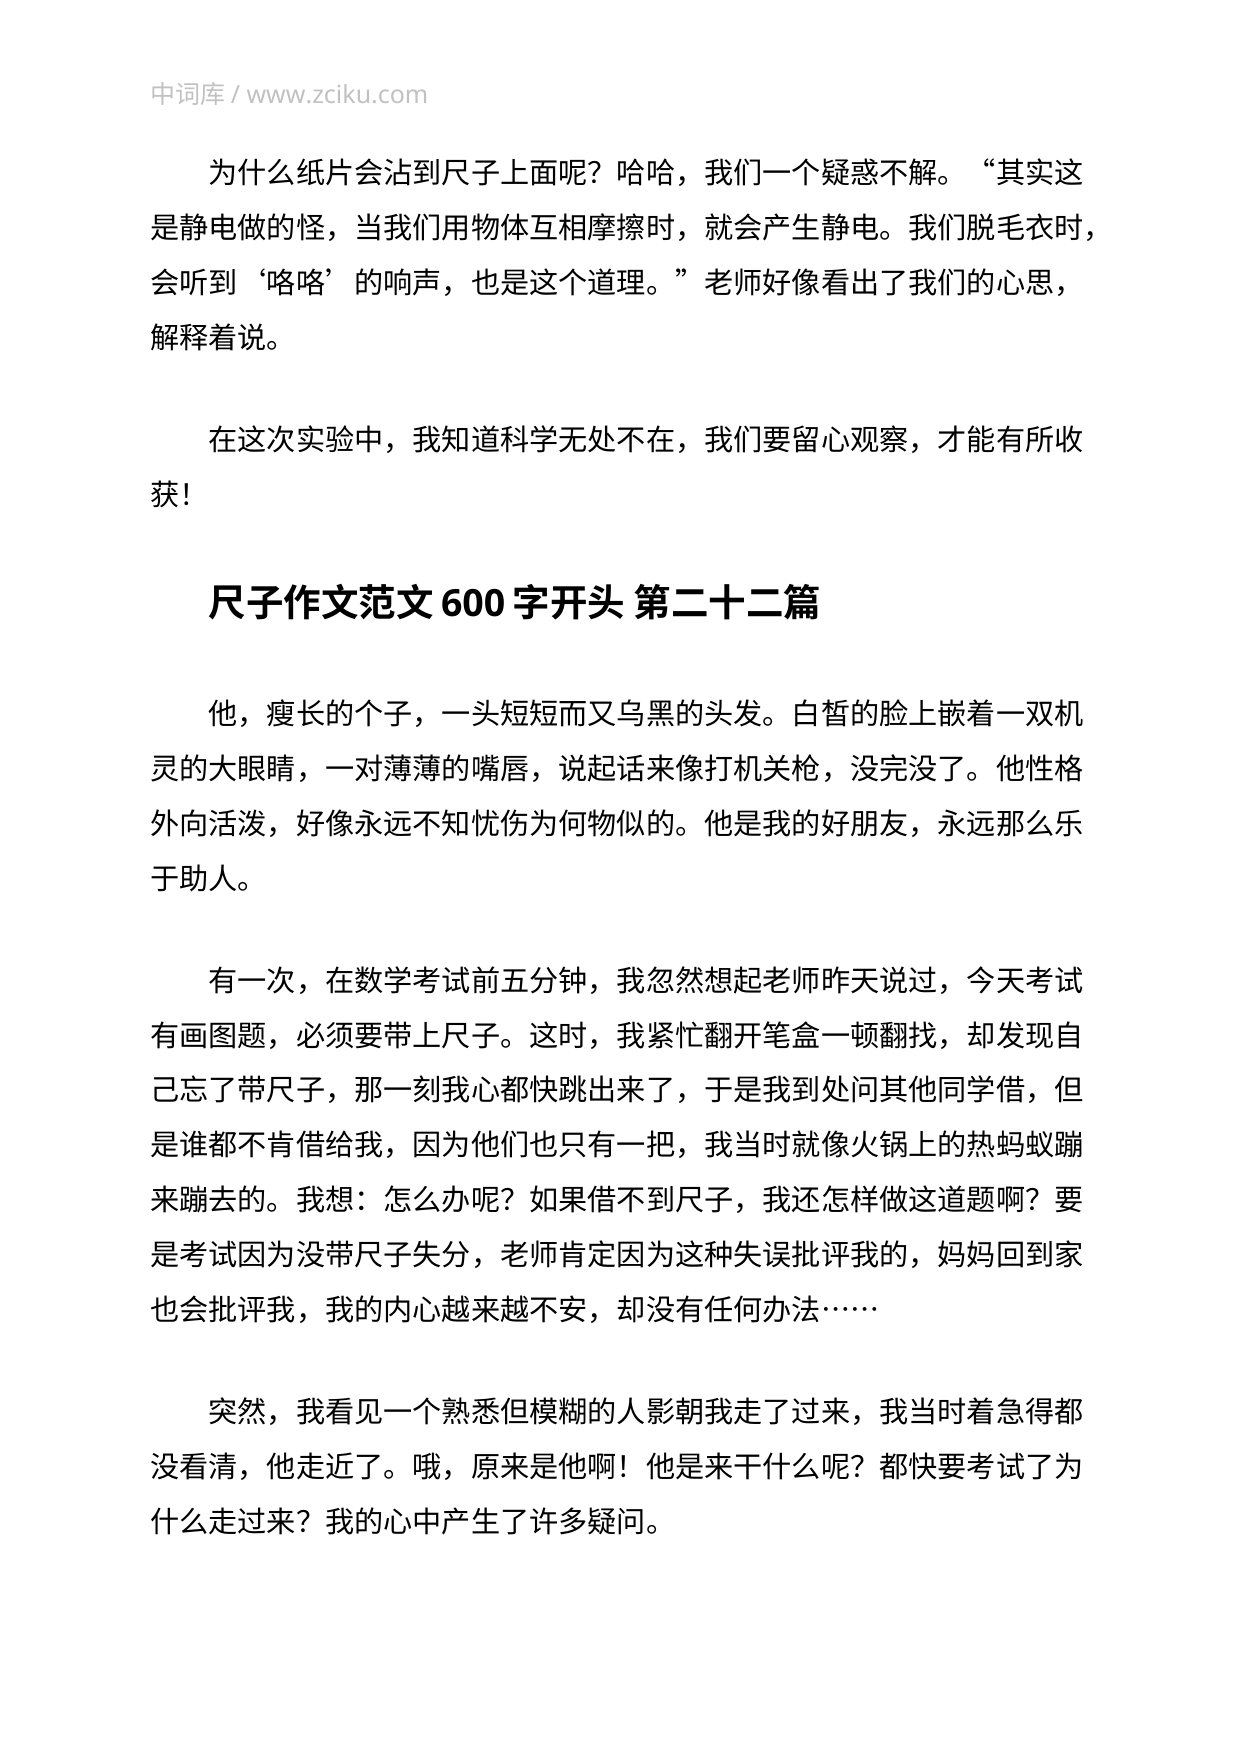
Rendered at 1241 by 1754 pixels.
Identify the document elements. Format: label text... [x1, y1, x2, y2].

text 他，瘦长的个子，一头短短而又乌黑的头发。白皙的脸上嵌着一双机灵的大眼睛，一对薄薄的嘴唇，说起话来像打机关枪，没完没了。他性格外向活泼，好像永远不知忧伤为何物似的。他是我的好朋友，永远那么乐于助人。 [150, 691, 1090, 898]
text 有一次，在数学考试前五分钟，我忽然想起老师昨天说过，今天考试有画图题，必须要带上尺子。这时，我紧忙翻开笔盒一顿翻找，却发现自己忘了带尺子，那一刻我心都快跳出来了，于是我到处问其他同学借，但是谁都不肯借给我，因为他们也只有一把，我当时就像火锅上的热蚂蚁蹦来蹦去的。我想：怎么办呢？如果借不到尺子，我还怎样做这道题啊？要是考试因为没带尺子失分，老师肯定因为这种失误批评我的，妈妈回到家也会批评我，我的内心越来越不安，却没有任何办法…… [150, 957, 1090, 1329]
text 在这次实验中，我知道科学无处不在，我们要留心观察，才能有所收获！ [150, 416, 1090, 514]
text 突然，我看见一个熟悉但模糊的人影朝我走了过来，我当时着急得都没看清，他走近了。哦，原来是他啊！他是来干什么呢？都快要考试了为什么走过来？我的心中产生了许多疑问。 [150, 1388, 1090, 1540]
text 为什么纸片会沾到尺子上面呢？哈哈，我们一个疑惑不解。“其实这是静电做的怪，当我们用物体互相摩擦时，就会产生静电。我们脱毛衣时，会听到‘咯咯’的响声，也是这个道理。”老师好像看出了我们的心思，解释着说。 [150, 150, 1090, 357]
text 尺子作文范文600字开头 第二十二篇 [150, 573, 1090, 628]
